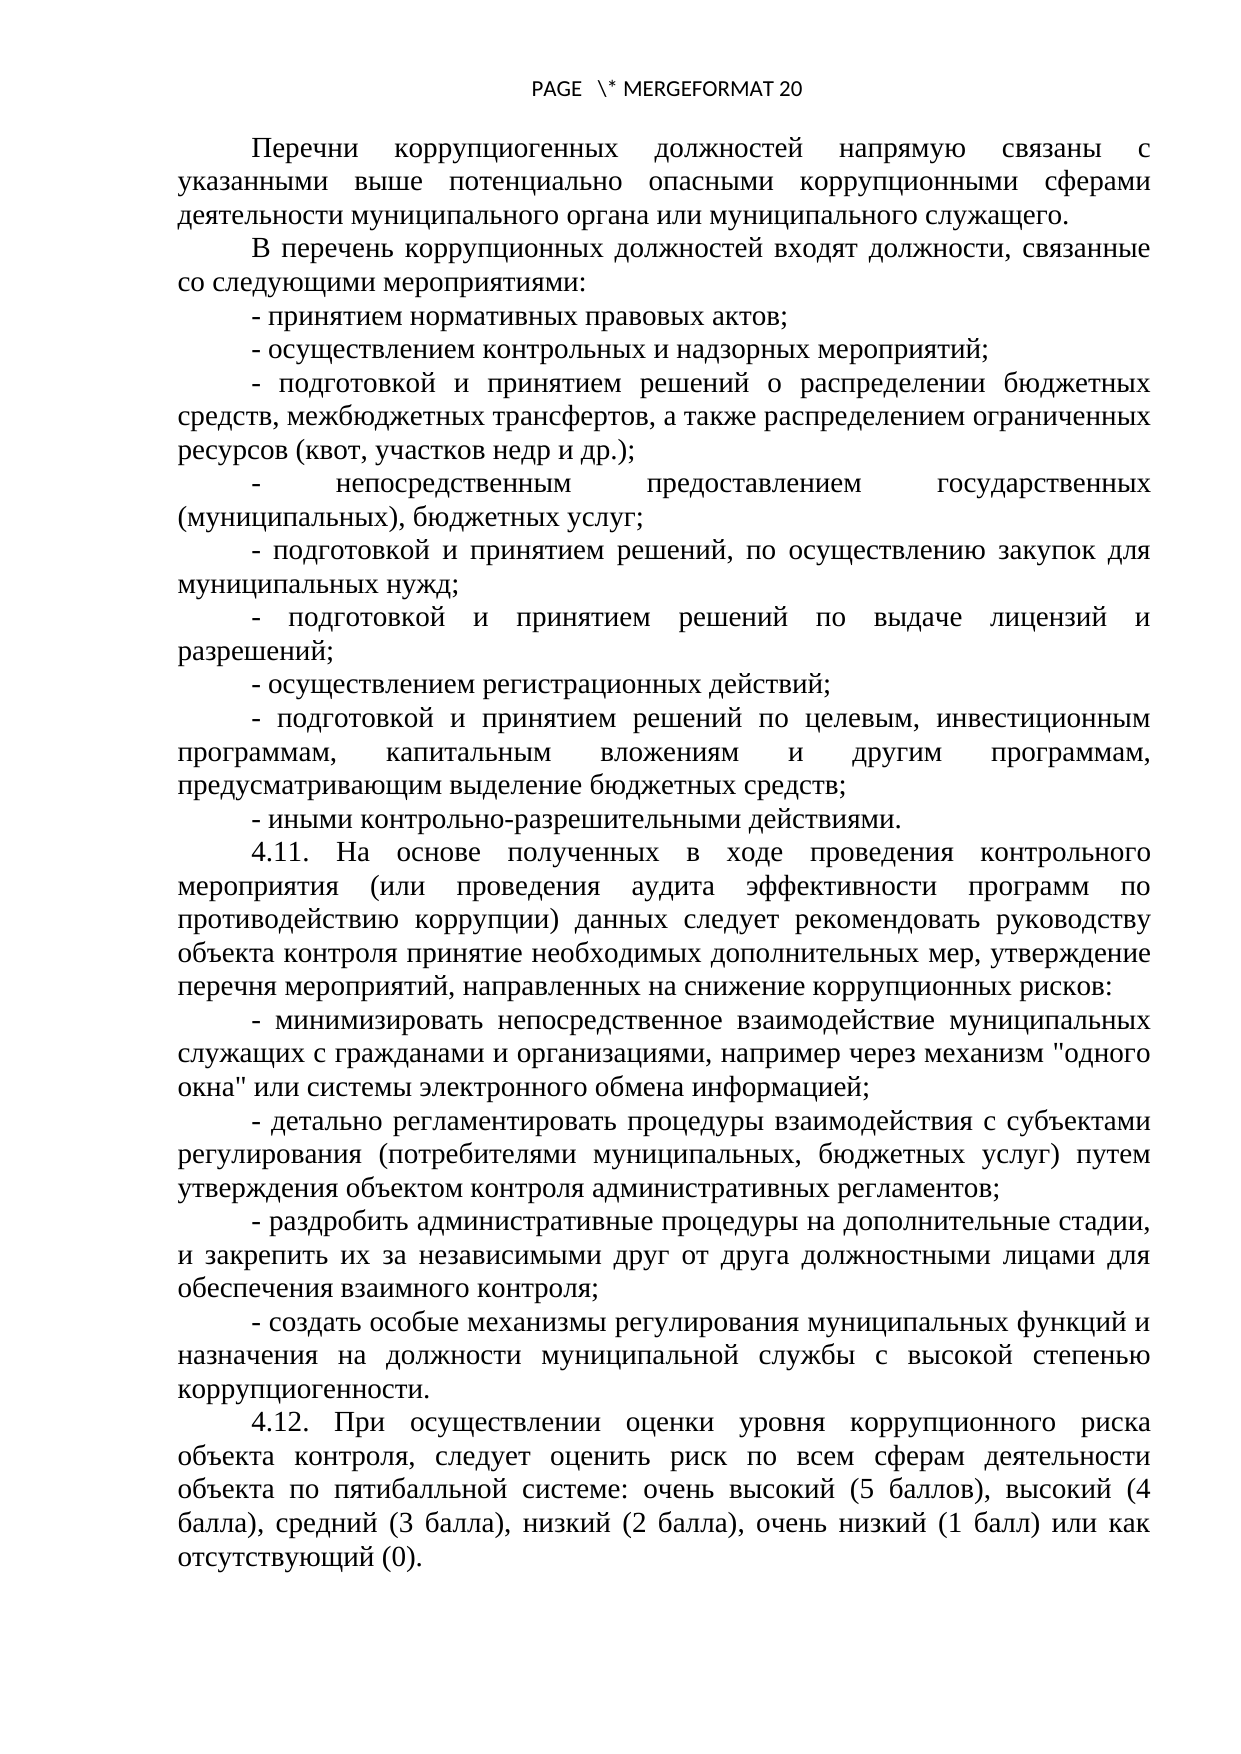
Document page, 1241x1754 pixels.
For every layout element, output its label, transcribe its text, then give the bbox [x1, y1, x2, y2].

text - осуществлением контрольных и надзорных мероприятий; [177, 331, 1152, 365]
text - непосредственным предоставлением государственных (муниципальных), бюджетных услуг; [177, 465, 1152, 532]
text - подготовкой и принятием решений по выдаче лицензий и разрешений; [177, 599, 1152, 667]
text 4.11. На основе полученных в ходе проведения контрольного мероприятия (или проведения аудита эффективности программ по противодействию коррупции) данных следует рекомендовать руководству объекта контроля принятие необходимых дополнительных мер, утверждение перечня мероприятий, направленных на снижение коррупционных рисков: [177, 834, 1152, 1002]
text - подготовкой и принятием решений по целевым, инвестиционным программам, капитальным вложениям и другим программам, предусматривающим выделение бюджетных средств; [177, 700, 1152, 801]
text - иными контрольно-разрешительными действиями. [177, 801, 1152, 834]
text Перечни коррупциогенных должностей напрямую связаны с указанными выше потенциально опасными коррупционными сферами деятельности муниципального органа или муниципального служащего. [177, 130, 1152, 231]
text - детально регламентировать процедуры взаимодействия с субъектами регулирования (потребителями муниципальных, бюджетных услуг) путем утверждения объектом контроля административных регламентов; [177, 1103, 1152, 1203]
text - подготовкой и принятием решений, по осуществлению закупок для муниципальных нужд; [177, 532, 1152, 599]
text - создать особые механизмы регулирования муниципальных функций и назначения на должности муниципальной службы с высокой степенью коррупциогенности. [177, 1304, 1152, 1404]
text - осуществлением регистрационных действий; [177, 667, 1152, 700]
text - раздробить административные процедуры на дополнительные стадии, и закрепить их за независимыми друг от друга должностными лицами для обеспечения взаимного контроля; [177, 1203, 1152, 1304]
text В перечень коррупционных должностей входят должности, связанные со следующими мероприятиями: [177, 231, 1152, 298]
text - минимизировать непосредственное взаимодействие муниципальных служащих с гражданами и организациями, например через механизм "одного окна" или системы электронного обмена информацией; [177, 1002, 1152, 1103]
text 4.12. При осуществлении оценки уровня коррупционного риска объекта контроля, следует оценить риск по всем сферам деятельности объекта по пятибалльной системе: очень высокий (5 баллов), высокий (4 балла), средний (3 балла), низкий (2 балла), очень низкий (1 балл) или как отсутствующий (0). [177, 1404, 1152, 1572]
text - подготовкой и принятием решений о распределении бюджетных средств, межбюджетных трансфертов, а также распределением ограниченных ресурсов (квот, участков недр и др.); [177, 365, 1152, 465]
text - принятием нормативных правовых актов; [177, 298, 1152, 331]
